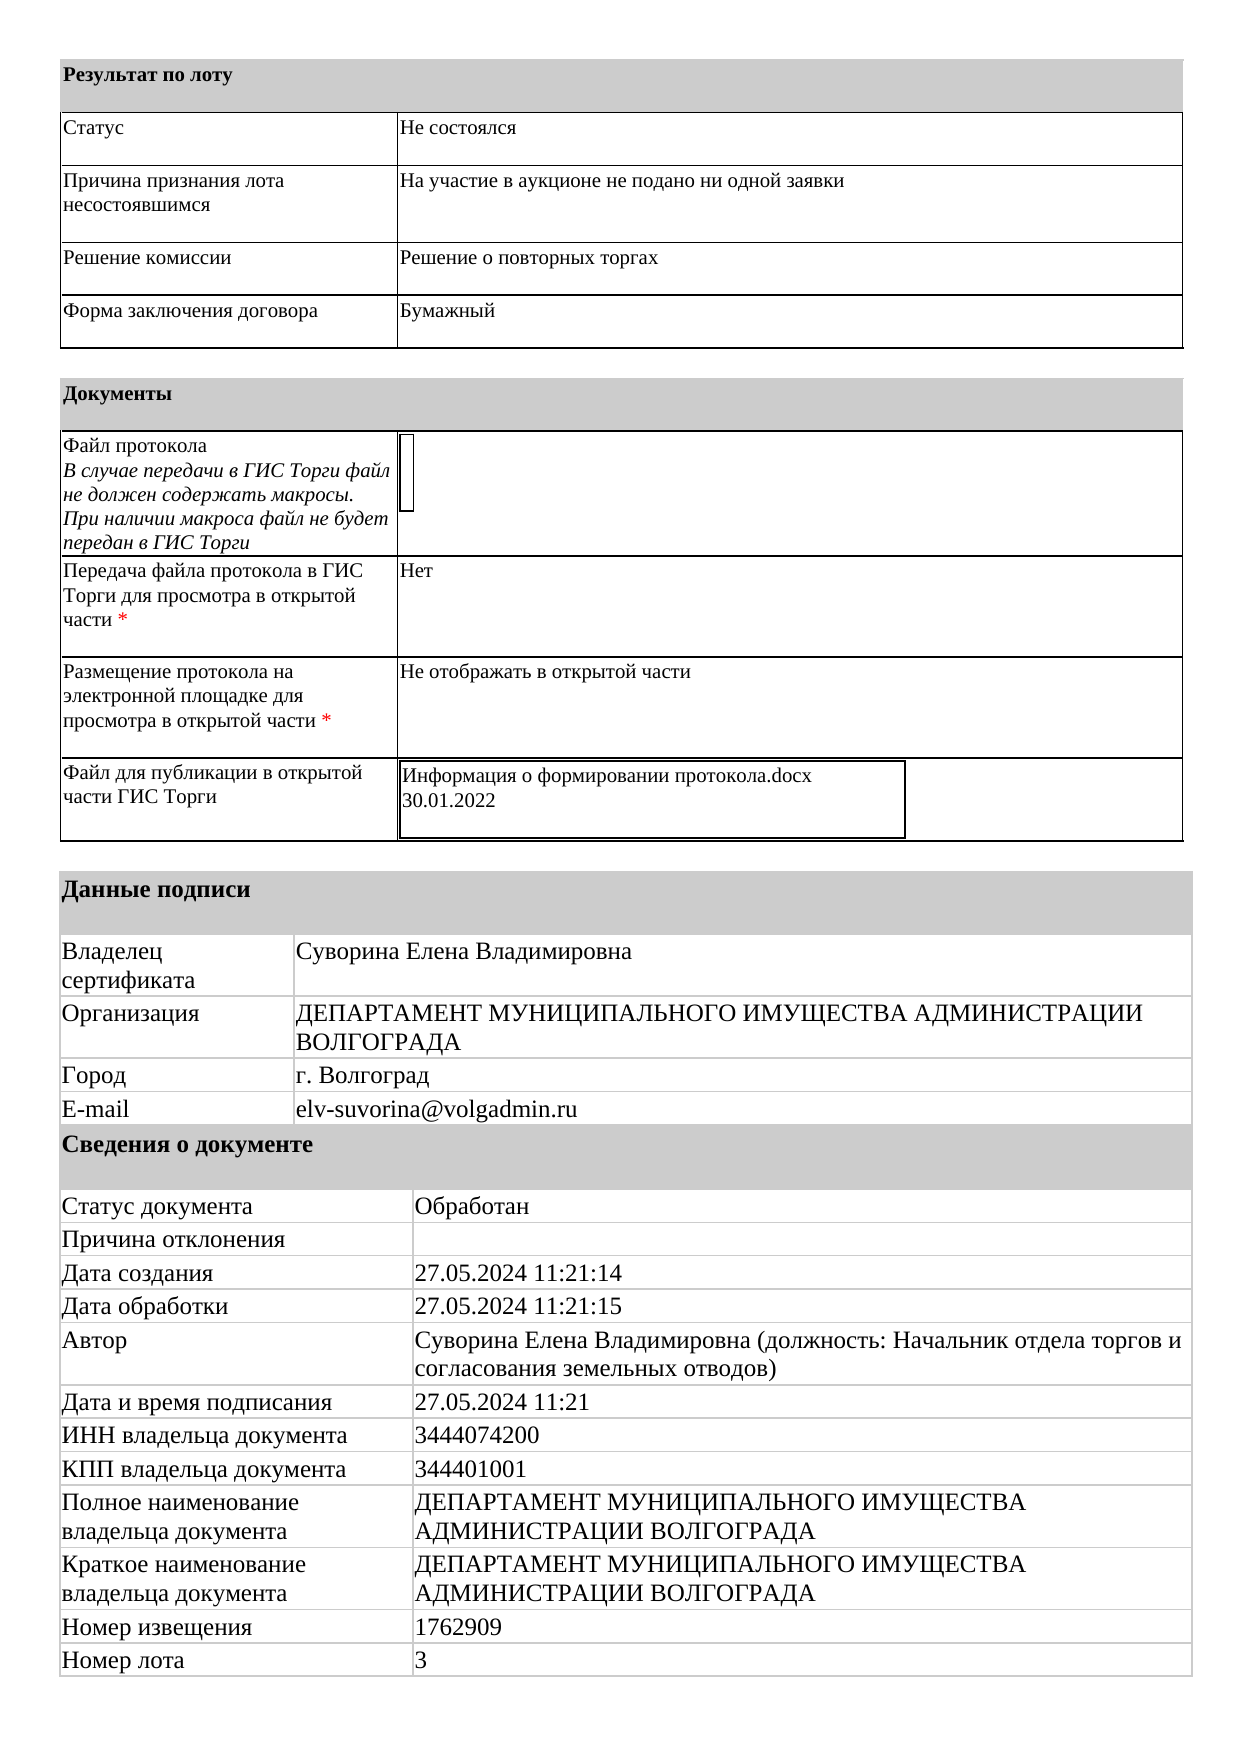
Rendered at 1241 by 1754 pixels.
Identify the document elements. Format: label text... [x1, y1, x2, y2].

table_cell КПП владельца документа [61, 1452, 412, 1484]
table_cell 3 [414, 1644, 1191, 1675]
table_cell Полное наименование владельца документа [61, 1486, 412, 1546]
table_cell Не отображать в открытой части [398, 658, 1182, 757]
table_cell 27.05.2024 11:21:15 [414, 1290, 1191, 1322]
table_cell Нет [398, 557, 1182, 656]
table_cell Причина признания лота несостоявшимся [61, 166, 397, 242]
table_header Результат по лоту [61, 61, 1182, 112]
table_cell Размещение протокола на электронной площадке для просмотра в открытой части * [61, 657, 397, 757]
table_cell Организация [61, 997, 293, 1057]
table_cell Город [61, 1059, 293, 1091]
table_cell Номер извещения [61, 1610, 412, 1642]
table_cell ДЕПАРТАМЕНТ МУНИЦИПАЛЬНОГО ИМУЩЕСТВА АДМИНИСТРАЦИИ ВОЛГОГРАДА [295, 997, 1191, 1057]
table_cell 344401001 [414, 1452, 1191, 1484]
table_cell [398, 759, 1182, 840]
table_cell На участие в аукционе не подано ни одной заявки [398, 166, 1182, 242]
table_cell Решение о повторных торгах [398, 243, 1182, 294]
table_cell Дата и время подписания [61, 1386, 412, 1417]
table_cell Файл для публикации в открытой части ГИС Торги [61, 758, 397, 840]
table_cell elv-suvorina@volgadmin.ru [295, 1092, 1191, 1124]
table_cell 1762909 [414, 1610, 1191, 1642]
table_cell Суворина Елена Владимировна (должность: Начальник отдела торгов и согласования земельных отводов) [414, 1323, 1191, 1384]
table_cell [398, 432, 1182, 555]
table_cell Дата обработки [61, 1290, 412, 1322]
table_cell 3444074200 [414, 1419, 1191, 1451]
table_cell 27.05.2024 11:21 [414, 1386, 1191, 1417]
table_cell Бумажный [398, 296, 1182, 347]
table_cell Обработан [414, 1190, 1191, 1221]
table_cell Причина отклонения [61, 1223, 412, 1255]
table_cell Не состоялся [398, 113, 1182, 165]
table_cell Номер лота [61, 1644, 412, 1675]
table_cell ИНН владельца документа [61, 1419, 412, 1451]
table_cell Статус [61, 113, 397, 165]
table_header Сведения о документе [61, 1127, 1191, 1188]
table_cell Суворина Елена Владимировна [295, 935, 1191, 995]
table_cell Файл протокола В случае передачи в ГИС Торги файл не должен содержать макросы. При наличии макроса файл не будет передан в ГИС Торги [61, 431, 397, 555]
table_cell Краткое наименование владельца документа [61, 1548, 412, 1608]
table_cell ДЕПАРТАМЕНТ МУНИЦИПАЛЬНОГО ИМУЩЕСТВА АДМИНИСТРАЦИИ ВОЛГОГРАДА [414, 1486, 1191, 1546]
table_cell Решение комиссии [61, 243, 397, 294]
table_cell г. Волгоград [295, 1059, 1191, 1091]
table_cell Статус документа [61, 1190, 412, 1221]
table_cell [414, 1223, 1191, 1255]
table_cell Владелец сертификата [61, 935, 293, 995]
table_header Документы [61, 379, 1182, 430]
table_cell Дата создания [61, 1256, 412, 1288]
table_header Данные подписи [61, 872, 1191, 933]
table_cell Автор [61, 1323, 412, 1384]
table_cell 27.05.2024 11:21:14 [414, 1256, 1191, 1288]
table_cell E-mail [61, 1092, 293, 1124]
table_cell Форма заключения договора [61, 295, 397, 347]
table_cell Передача файла протокола в ГИС Торги для просмотра в открытой части * [61, 556, 397, 656]
table_cell ДЕПАРТАМЕНТ МУНИЦИПАЛЬНОГО ИМУЩЕСТВА АДМИНИСТРАЦИИ ВОЛГОГРАДА [414, 1548, 1191, 1608]
